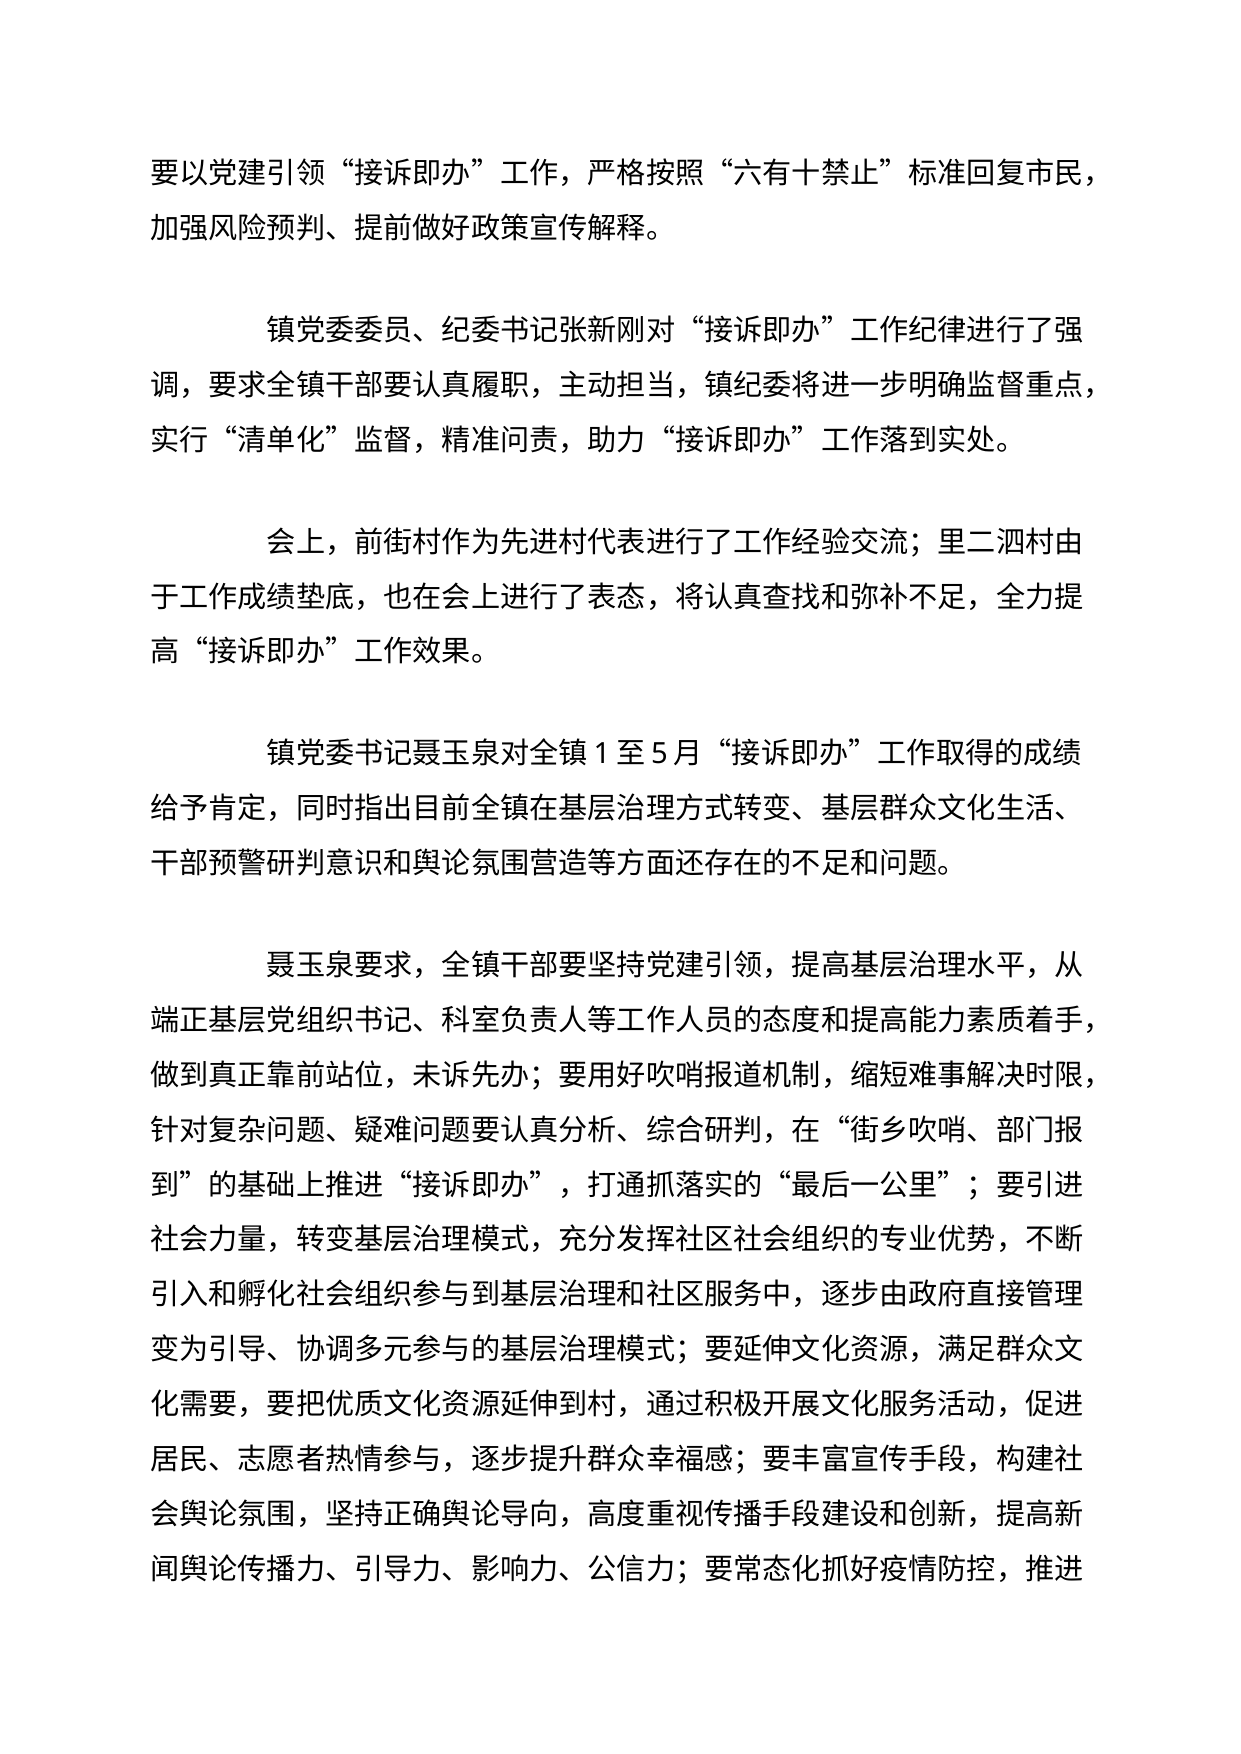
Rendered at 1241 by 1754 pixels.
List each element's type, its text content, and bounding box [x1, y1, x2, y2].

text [150, 150, 1090, 247]
text 镇党委委员、纪委书记张新刚对“接诉即办”工作纪律进行了强调，要求全镇干部要认真履职，主动担当，镇纪委将进一步明确监督重点，实行“清单化”监督，精准问责，助力“接诉即办”工作落到实处。 [150, 307, 1090, 459]
text 镇党委书记聂玉泉对全镇1至5月“接诉即办”工作取得的成绩给予肯定，同时指出目前全镇在基层治理方式转变、基层群众文化生活、干部预警研判意识和舆论氛围营造等方面还存在的不足和问题。 [150, 730, 1090, 882]
text 会上，前街村作为先进村代表进行了工作经验交流；里二泗村由于工作成绩垫底，也在会上进行了表态，将认真查找和弥补不足，全力提高“接诉即办”工作效果。 [150, 518, 1090, 670]
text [150, 941, 1090, 1588]
